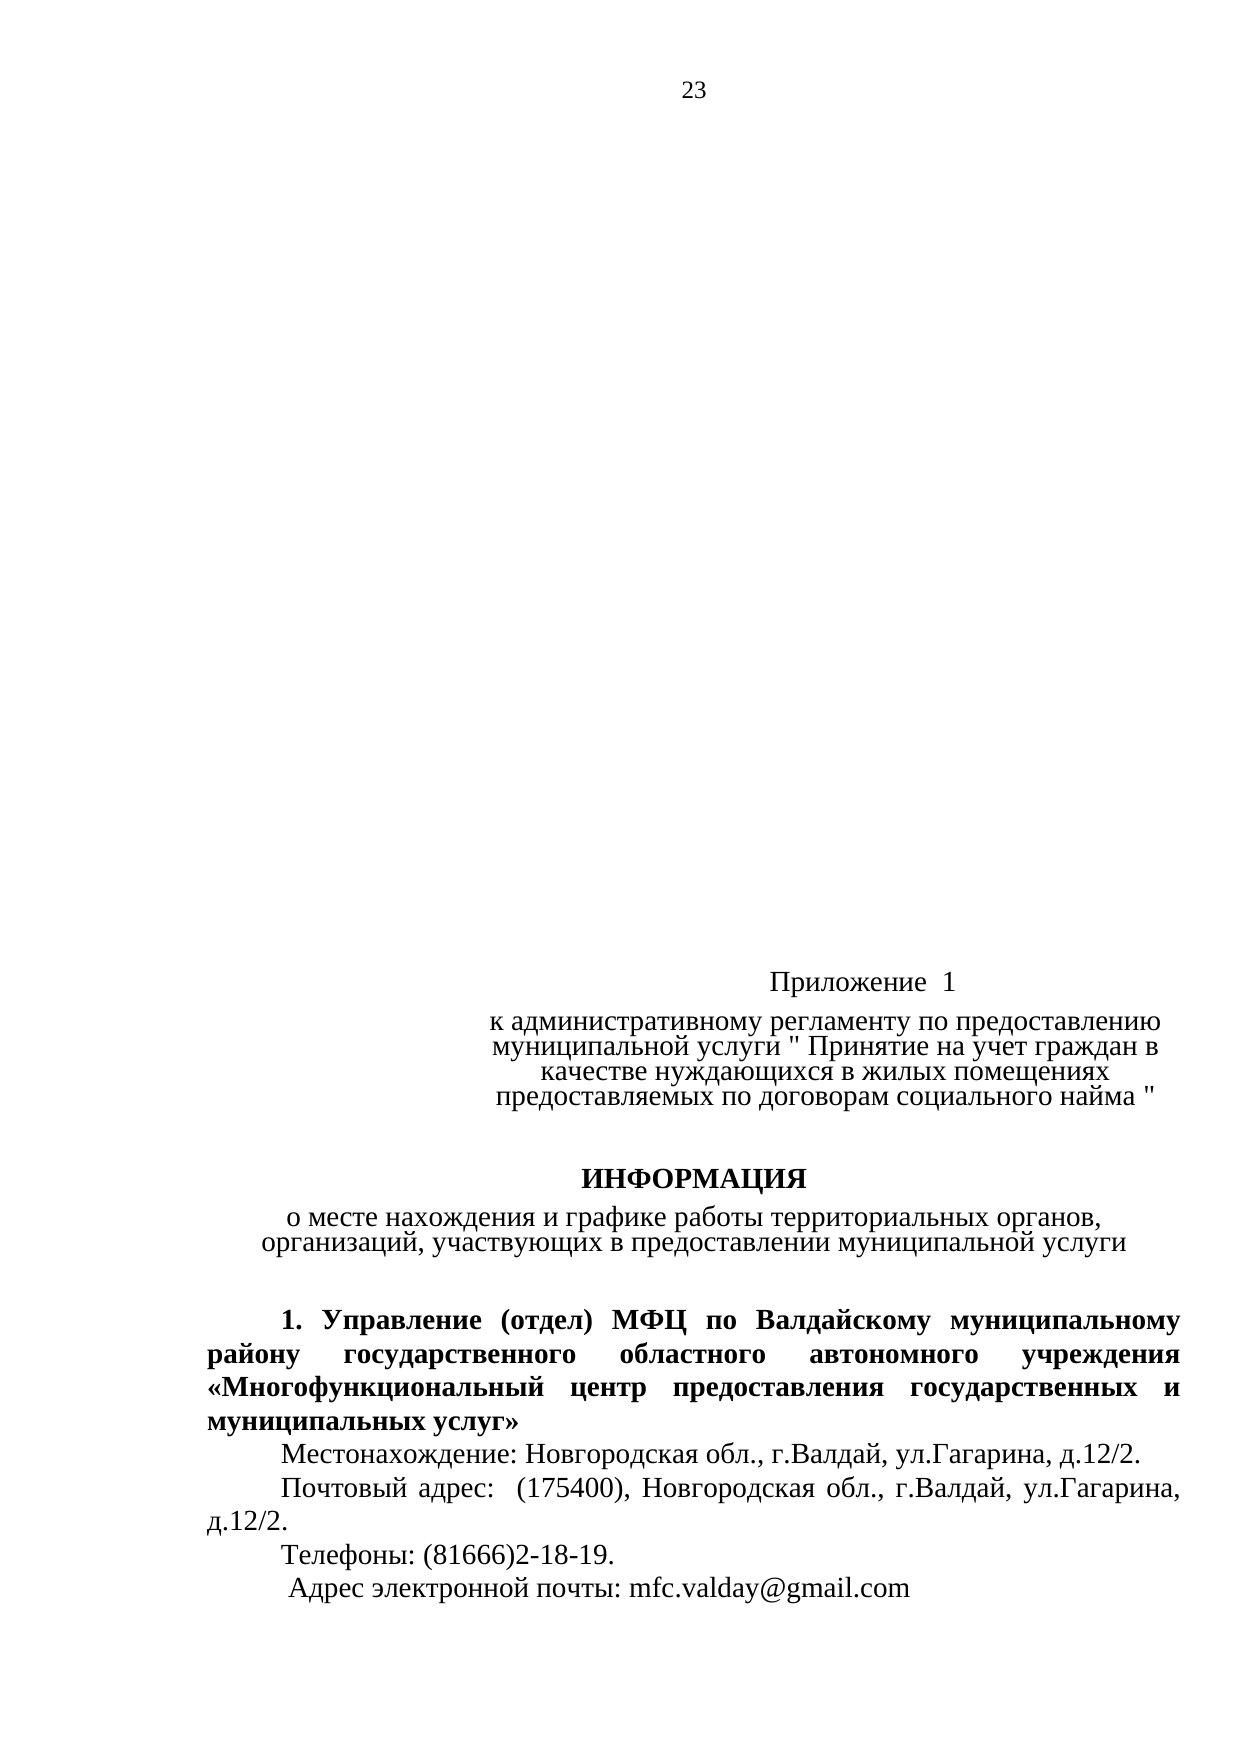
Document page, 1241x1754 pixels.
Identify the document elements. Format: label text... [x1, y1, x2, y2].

text о месте нахождения и графике работы территориальных органов, [616, 1206, 1181, 1231]
text Местонахождение: Новгородская обл., г.Валдай, ул.Гагарина, д.12/2. [207, 1436, 1181, 1470]
text муниципальной услуги " Принятие на учет граждан в качестве нуждающихся в жилых помещениях предоставляемых по договорам социального найма " [469, 1035, 1181, 1110]
text Приложение 1 [544, 964, 1181, 998]
text ИНФОРМАЦИЯ [759, 1169, 1181, 1194]
text ИНФОРМАЦИЯ [207, 1169, 760, 1194]
text Почтовый адрес: (175400), Новгородская обл., г.Валдай, ул.Гагарина, д.12/2. [207, 1470, 1181, 1537]
text о месте нахождения и графике работы территориальных органов, [207, 1206, 613, 1231]
text к административному регламенту по предоставлению [469, 1010, 1181, 1035]
text организаций, участвующих в предоставлении муниципальной услуги [207, 1231, 1181, 1256]
text Телефоны: (81666)2-18-19. [207, 1537, 1181, 1571]
text Адрес электронной почты: mfc.valday@gmail.com [207, 1571, 1181, 1604]
text 1. Управление (отдел) МФЦ по Валдайскому муниципальному району государственного областного автономного учреждения «Многофункциональный центр предоставления государственных и муниципальных услуг» [207, 1302, 1181, 1436]
